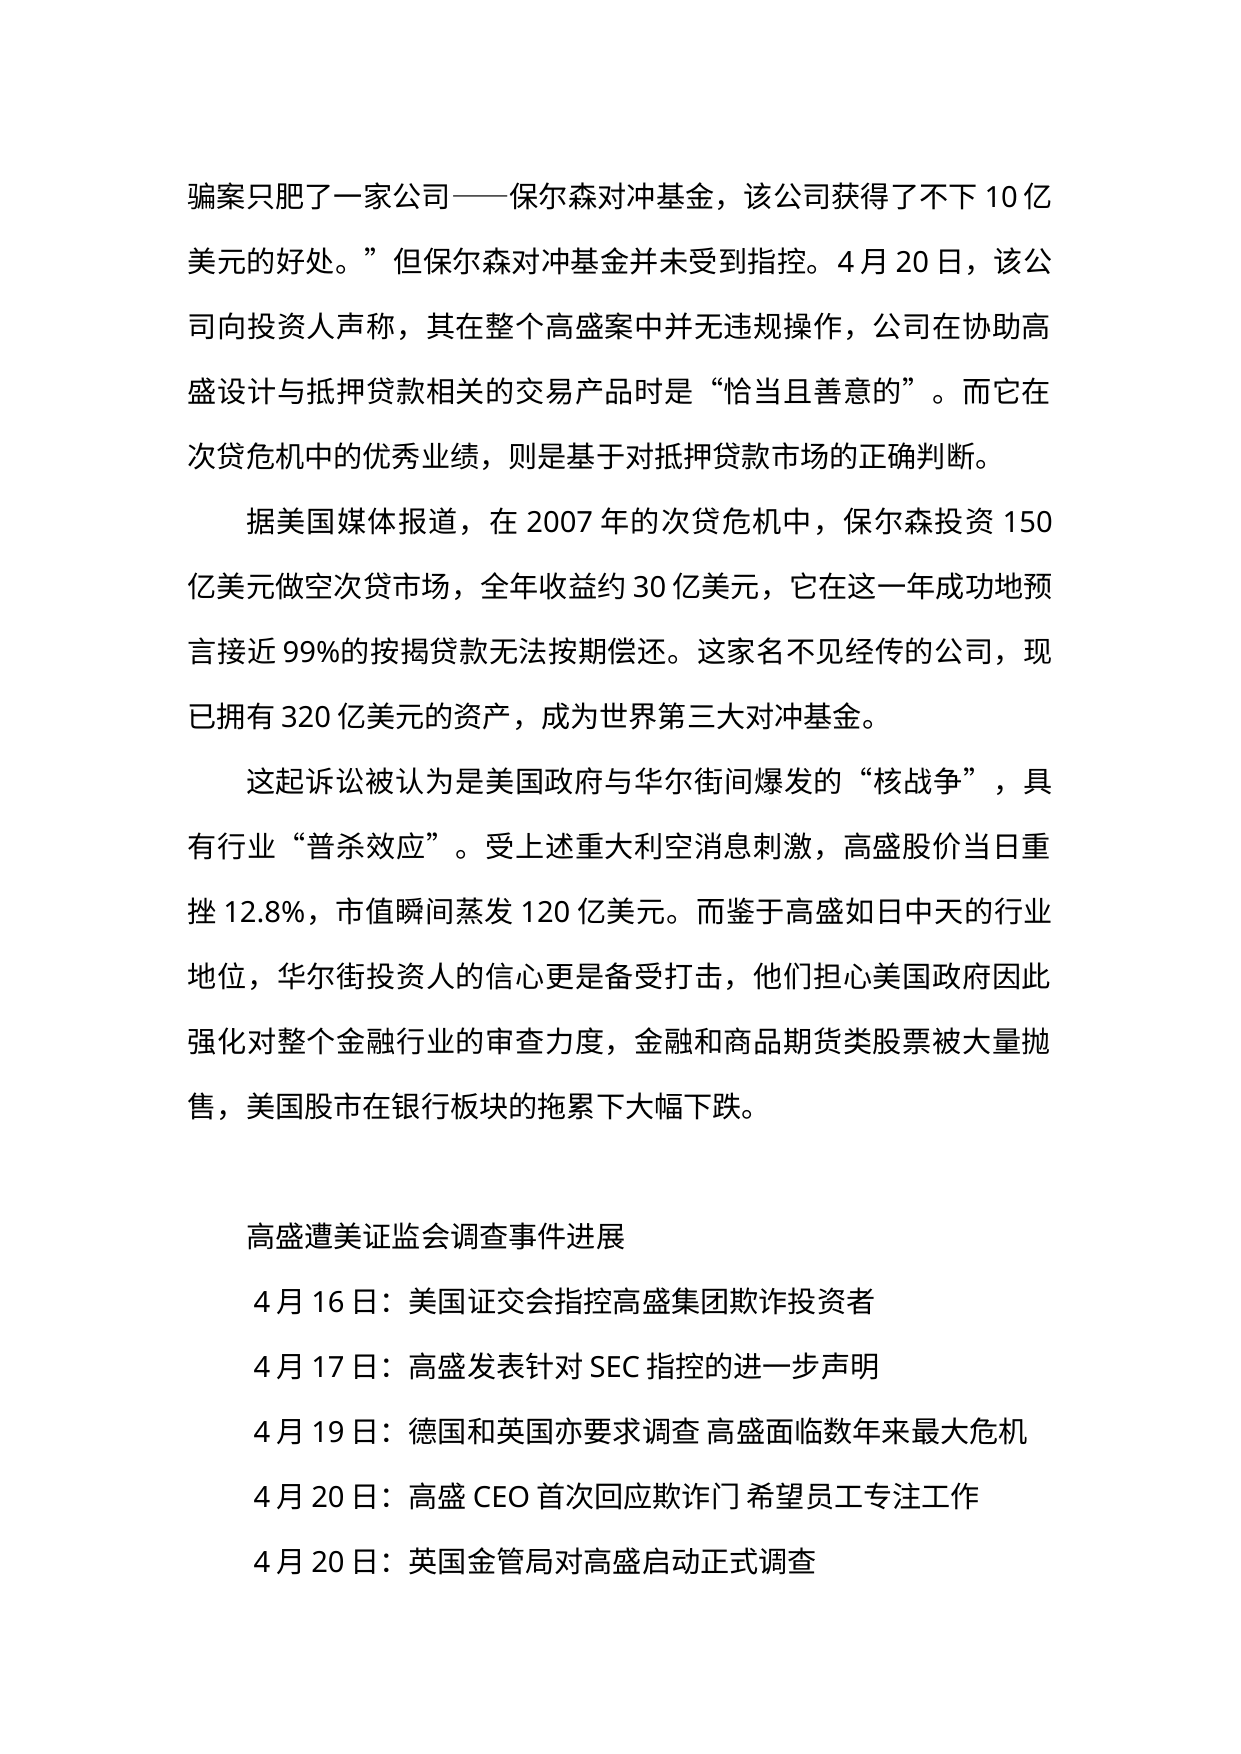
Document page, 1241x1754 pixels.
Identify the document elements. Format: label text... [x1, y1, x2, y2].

text 4月20日：英国金管局对高盛启动正式调查 [187, 1527, 1053, 1592]
text 4月19日：德国和英国亦要求调查 高盛面临数年来最大危机 [187, 1397, 1053, 1462]
text 高盛遭美证监会调查事件进展 [187, 1202, 1053, 1267]
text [187, 162, 1053, 487]
text 4月16日：美国证交会指控高盛集团欺诈投资者 [187, 1267, 1053, 1332]
text 4月20日：高盛CEO首次回应欺诈门 希望员工专注工作 [187, 1462, 1053, 1527]
text 据美国媒体报道，在2007年的次贷危机中，保尔森投资150亿美元做空次贷市场，全年收益约30亿美元，它在这一年成功地预言接近99%的按揭贷款无法按期偿还。这家名不见经传的公司，现已拥有320亿美元的资产，成为世界第三大对冲基金。 [187, 487, 1053, 747]
text 4月17日：高盛发表针对SEC指控的进一步声明 [187, 1332, 1053, 1397]
text 这起诉讼被认为是美国政府与华尔街间爆发的“核战争”，具有行业“普杀效应”。受上述重大利空消息刺激，高盛股价当日重挫12.8%，市值瞬间蒸发120亿美元。而鉴于高盛如日中天的行业地位，华尔街投资人的信心更是备受打击，他们担心美国政府因此强化对整个金融行业的审查力度，金融和商品期货类股票被大量抛售，美国股市在银行板块的拖累下大幅下跌。 [187, 747, 1053, 1137]
